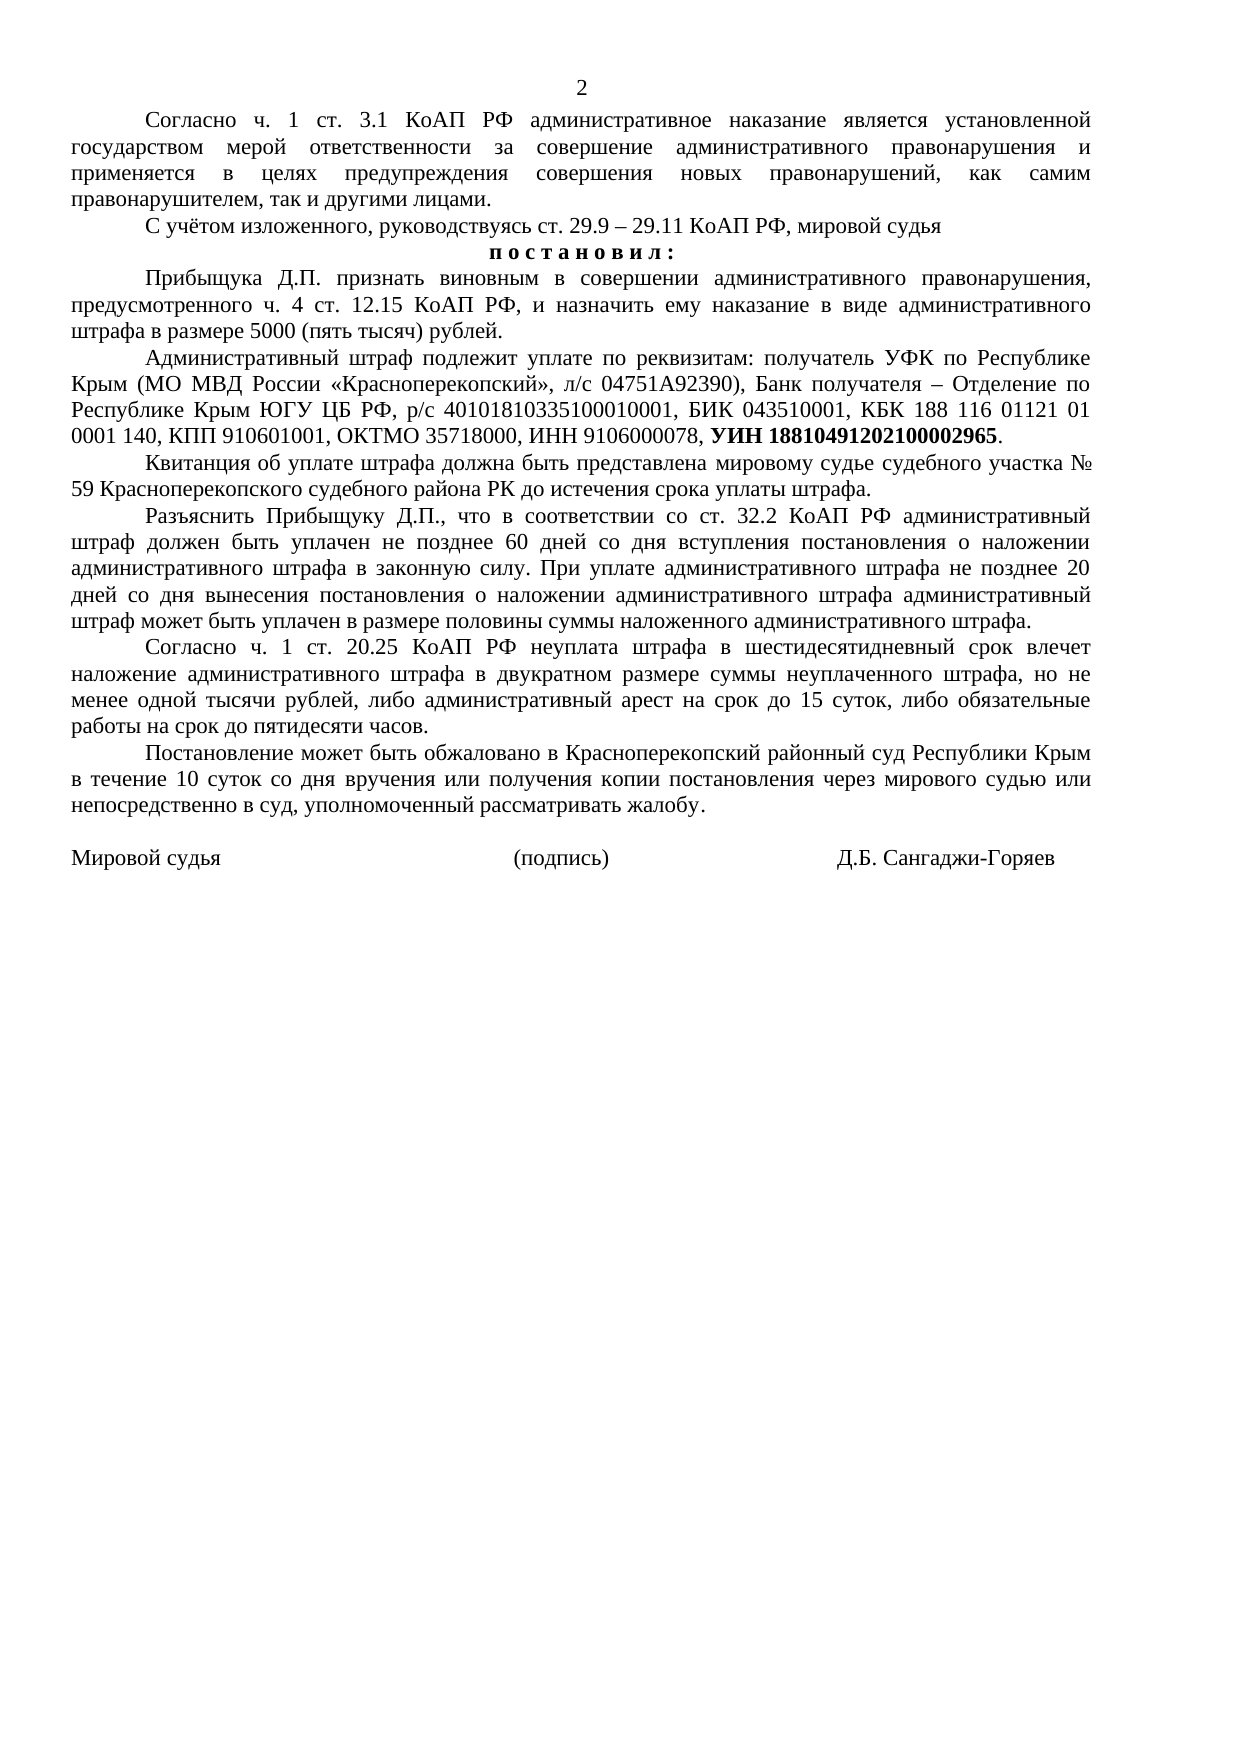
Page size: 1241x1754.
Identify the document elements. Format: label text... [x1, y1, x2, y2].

text Согласно ч. 1 ст. 20.25 КоАП РФ неуплата штрафа в шестидесятидневный срок влечет наложение административного штрафа в двукратном размере суммы неуплаченного штрафа, но не менее одной тысячи рублей, либо административный арест на срок до 15 суток, либо обязательные работы на срок до пятидесяти часов. [71, 633, 1092, 739]
text Мировой судья (подпись) Д.Б. Сангаджи-Горяев [71, 844, 1092, 871]
text Прибыщука Д.П. признать виновным в совершении административного правонарушения, предусмотренного ч. 4 ст. 12.15 КоАП РФ, и назначить ему наказание в виде административного штрафа в размере 5000 (пять тысяч) рублей. [71, 264, 1092, 343]
text Квитанция об уплате штрафа должна быть представлена мировому судье судебного участка № 59 Красноперекопского судебного района РК до истечения срока уплаты штрафа. [71, 449, 1092, 502]
text Разъяснить Прибыщуку Д.П., что в соответствии со ст. 32.2 КоАП РФ административный штраф должен быть уплачен не позднее 60 дней со дня вступления постановления о наложении административного штрафа в законную силу. При уплате административного штрафа не позднее 20 дней со дня вынесения постановления о наложении административного штрафа административный штраф может быть уплачен в размере половины суммы наложенного административного штрафа. [71, 502, 1092, 633]
text С учётом изложенного, руководствуясь ст. 29.9 – 29.11 КоАП РФ, мировой судья [71, 212, 1092, 238]
text п о с т а н о в и л : [71, 238, 1092, 264]
text Административный штраф подлежит уплате по реквизитам: получатель УФК по Республике Крым (МО МВД России «Красноперекопский», л/с 04751А92390), Банк получателя – Отделение по Республике Крым ЮГУ ЦБ РФ, р/с 40101810335100010001, БИК 043510001, КБК 188 116 01121 01 0001 140, КПП 910601001, ОКТМО 35718000, ИНН 9106000078, УИН 18810491202100002965. [71, 343, 1092, 449]
text Постановление может быть обжаловано в Красноперекопский районный суд Республики Крым в течение 10 суток со дня вручения или получения копии постановления через мирового судью или непосредственно в суд, уполномоченный рассматривать жалобу. [71, 739, 1092, 818]
text Согласно ч. 1 ст. 3.1 КоАП РФ административное наказание является установленной государством мерой ответственности за совершение административного правонарушения и применяется в целях предупреждения совершения новых правонарушений, как самим правонарушителем, так и другими лицами. [71, 106, 1092, 212]
